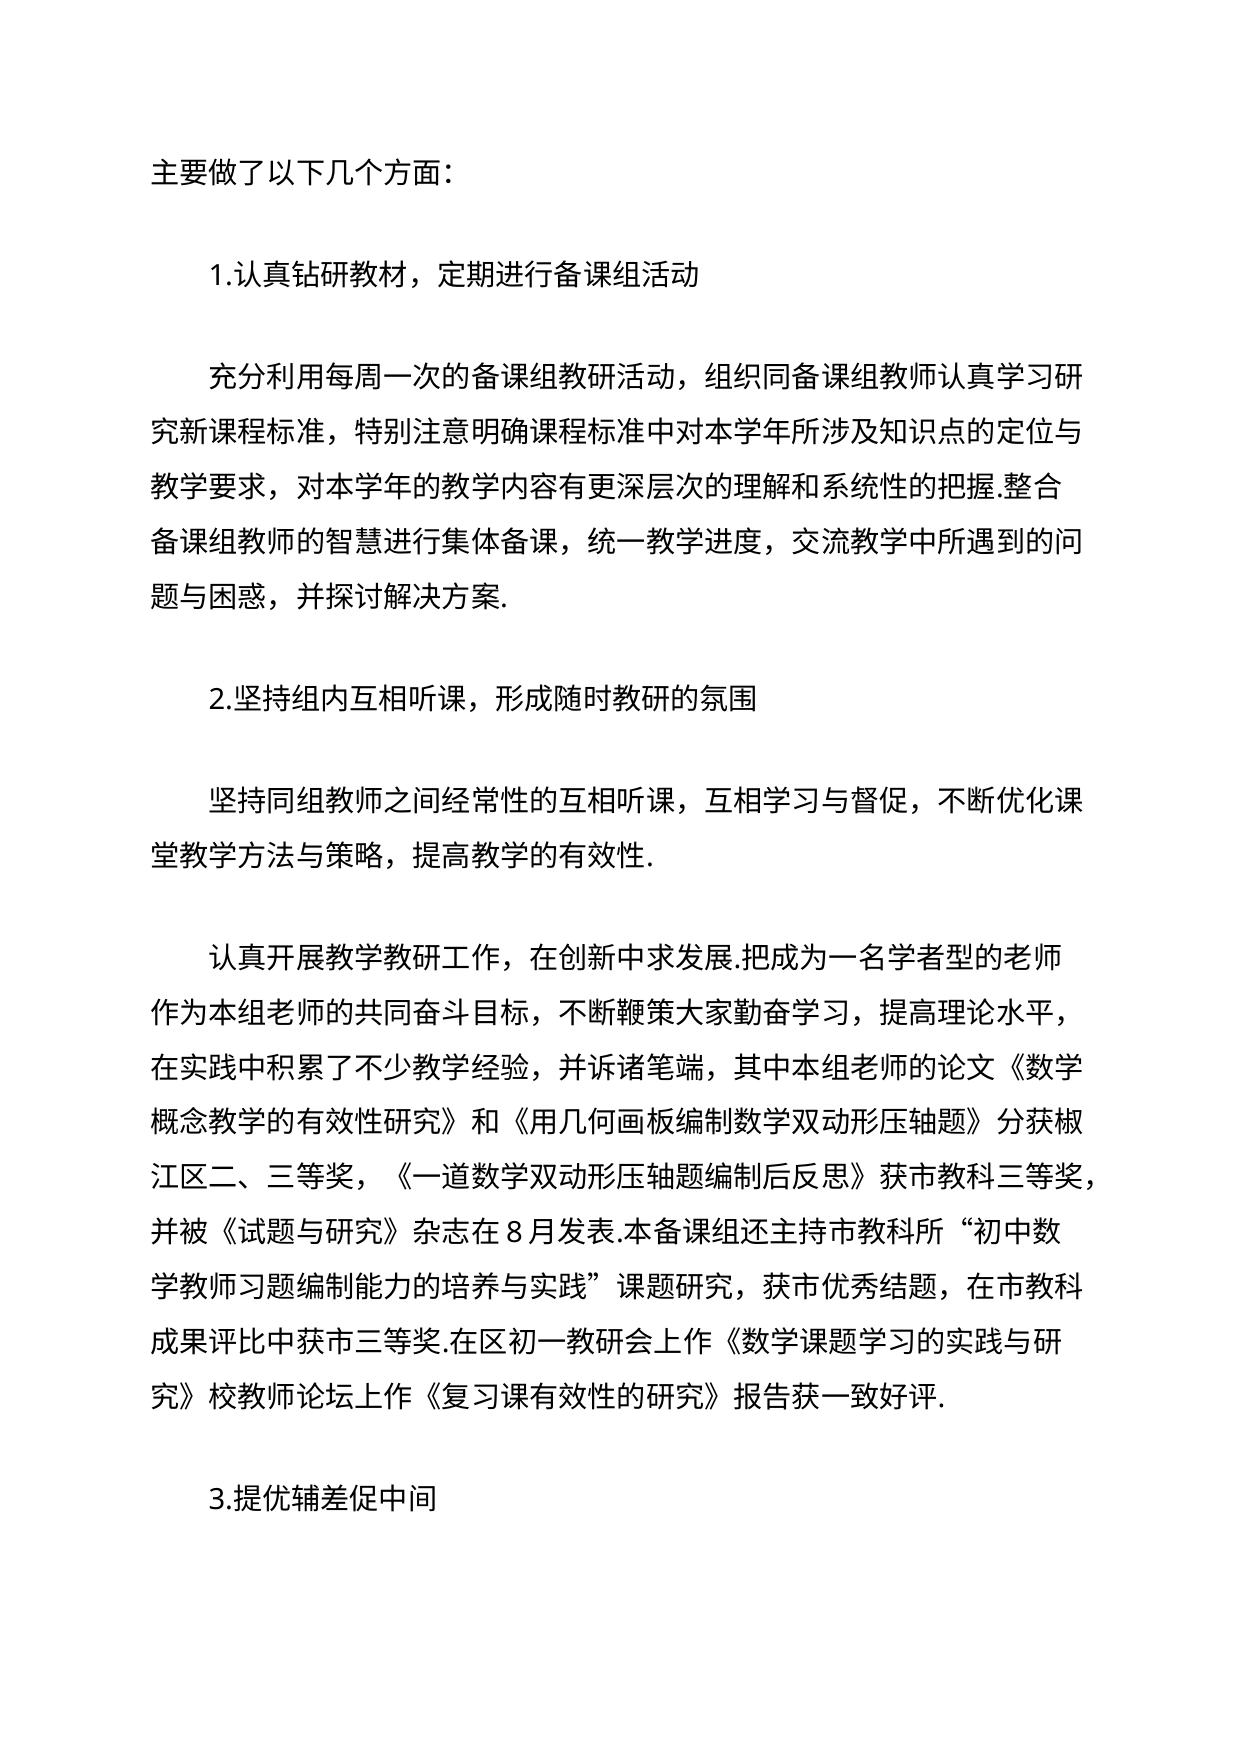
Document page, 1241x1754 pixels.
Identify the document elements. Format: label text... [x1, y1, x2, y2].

text 1.认真钻研教材，定期进行备课组活动 [150, 252, 1090, 294]
text 认真开展教学教研工作，在创新中求发展.把成为一名学者型的老师作为本组老师的共同奋斗目标，不断鞭策大家勤奋学习，提高理论水平，在实践中积累了不少教学经验，并诉诸笔端，其中本组老师的论文《数学概念教学的有效性研究》和《用几何画板编制数学双动形压轴题》分获椒江区二、三等奖，《一道数学双动形压轴题编制后反思》获市教科三等奖，并被《试题与研究》杂志在8月发表.本备课组还主持市教科所“初中数学教师习题编制能力的培养与实践”课题研究，获市优秀结题，在市教科成果评比中获市三等奖.在区初一教研会上作《数学课题学习的实践与研究》校教师论坛上作《复习课有效性的研究》报告获一致好评. [150, 934, 1090, 1416]
text 充分利用每周一次的备课组教研活动，组织同备课组教师认真学习研究新课程标准，特别注意明确课程标准中对本学年所涉及知识点的定位与教学要求，对本学年的教学内容有更深层次的理解和系统性的把握.整合备课组教师的智慧进行集体备课，统一教学进度，交流教学中所遇到的问题与困惑，并探讨解决方案. [150, 354, 1090, 616]
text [150, 150, 1090, 192]
text 坚持同组教师之间经常性的互相听课，互相学习与督促，不断优化课堂教学方法与策略，提高教学的有效性. [150, 777, 1090, 875]
text 2.坚持组内互相听课，形成随时教研的氛围 [150, 675, 1090, 718]
text 3.提优辅差促中间 [150, 1476, 1090, 1518]
